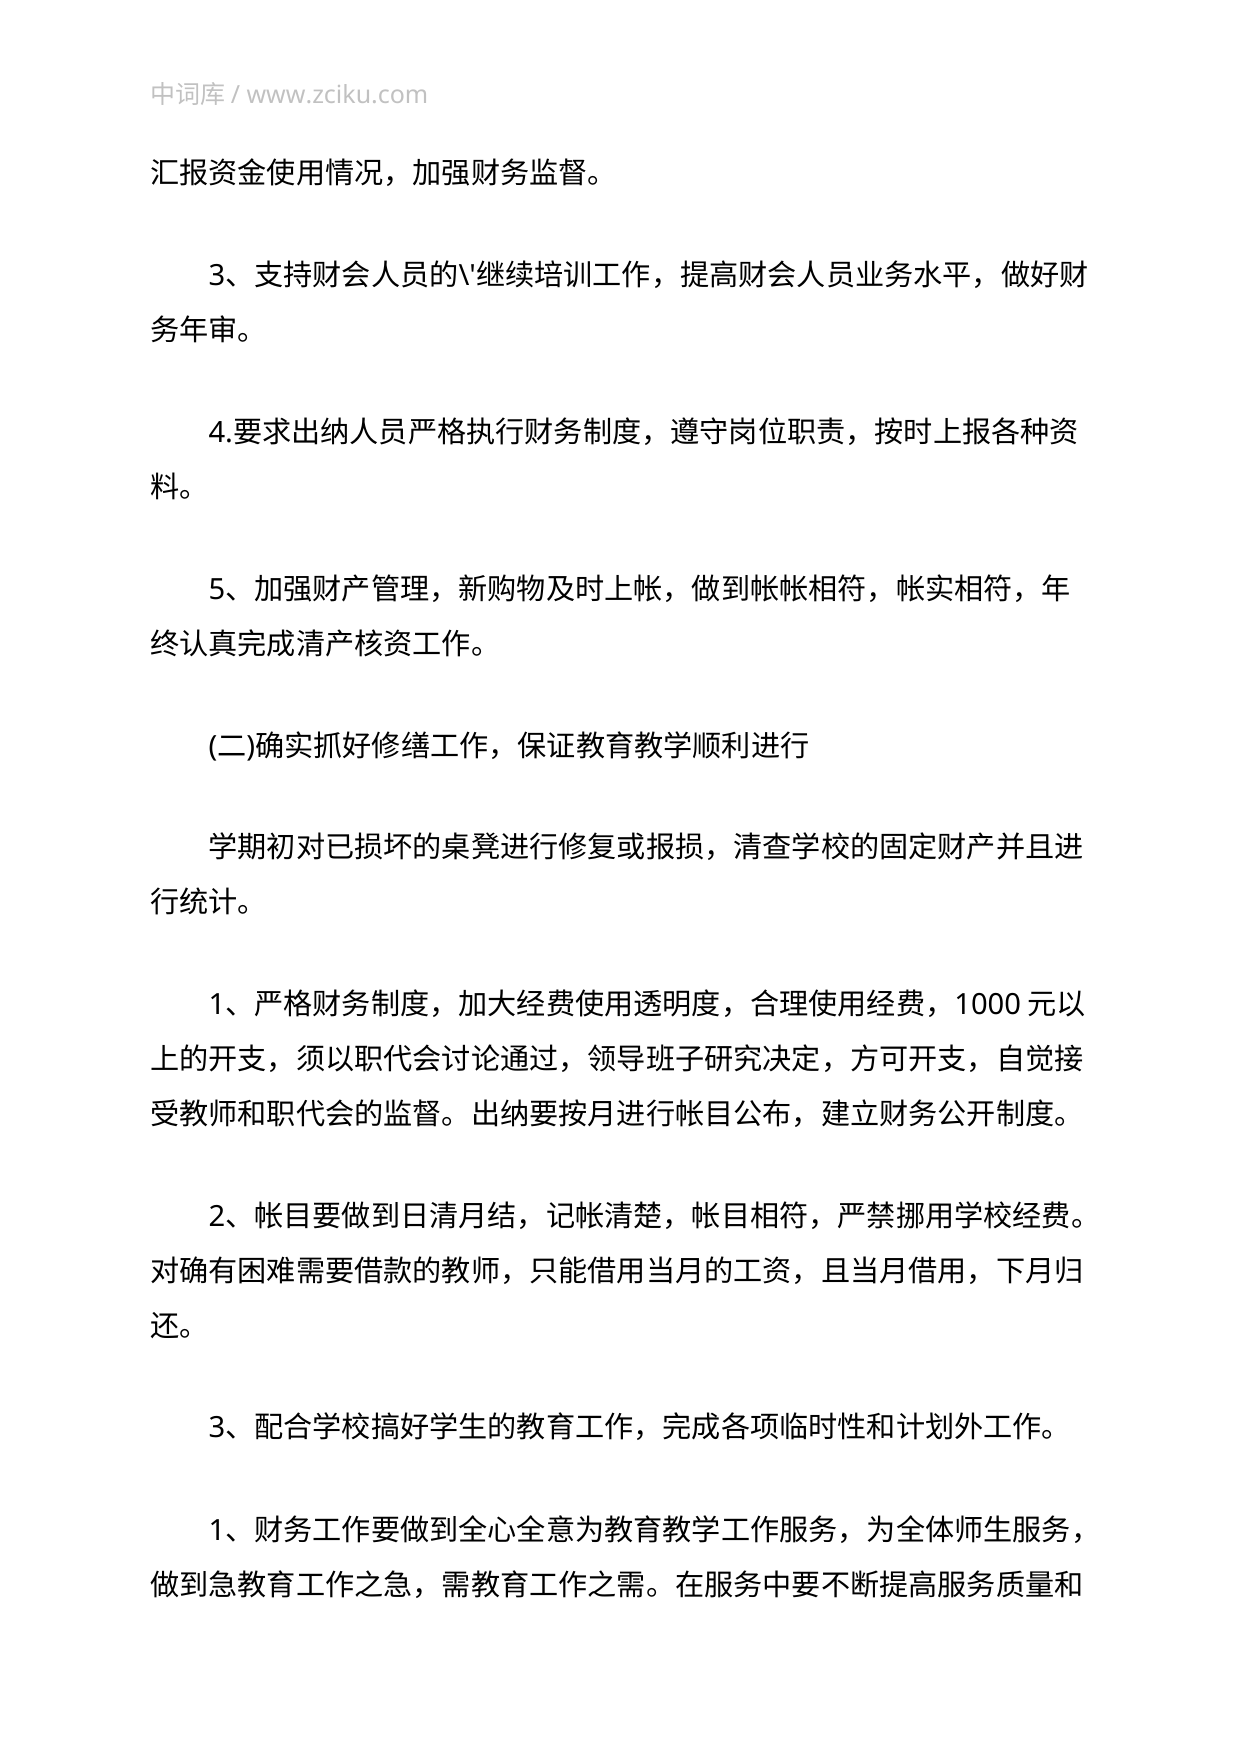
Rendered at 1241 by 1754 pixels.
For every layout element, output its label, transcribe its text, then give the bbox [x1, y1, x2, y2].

text 3、配合学校搞好学生的教育工作，完成各项临时性和计划外工作。 [150, 1404, 1090, 1446]
text 1、严格财务制度，加大经费使用透明度，合理使用经费，1000元以上的开支，须以职代会讨论通过，领导班子研究决定，方可开支，自觉接受教师和职代会的监督。出纳要按月进行帐目公布，建立财务公开制度。 [150, 981, 1090, 1133]
text 5、加强财产管理，新购物及时上帐，做到帐帐相符，帐实相符，年终认真完成清产核资工作。 [150, 565, 1090, 663]
text 3、支持财会人员的\'继续培训工作，提高财会人员业务水平，做好财务年审。 [150, 252, 1090, 349]
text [150, 1506, 1090, 1603]
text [150, 150, 1090, 192]
text 4.要求出纳人员严格执行财务制度，遵守岗位职责，按时上报各种资料。 [150, 408, 1090, 506]
text 学期初对已损坏的桌凳进行修复或报损，清查学校的固定财产并且进行统计。 [150, 824, 1090, 921]
text 2、帐目要做到日清月结，记帐清楚，帐目相符，严禁挪用学校经费。对确有困难需要借款的教师，只能借用当月的工资，且当月借用，下月归还。 [150, 1192, 1090, 1344]
text (二)确实抓好修缮工作，保证教育教学顺利进行 [150, 722, 1090, 764]
